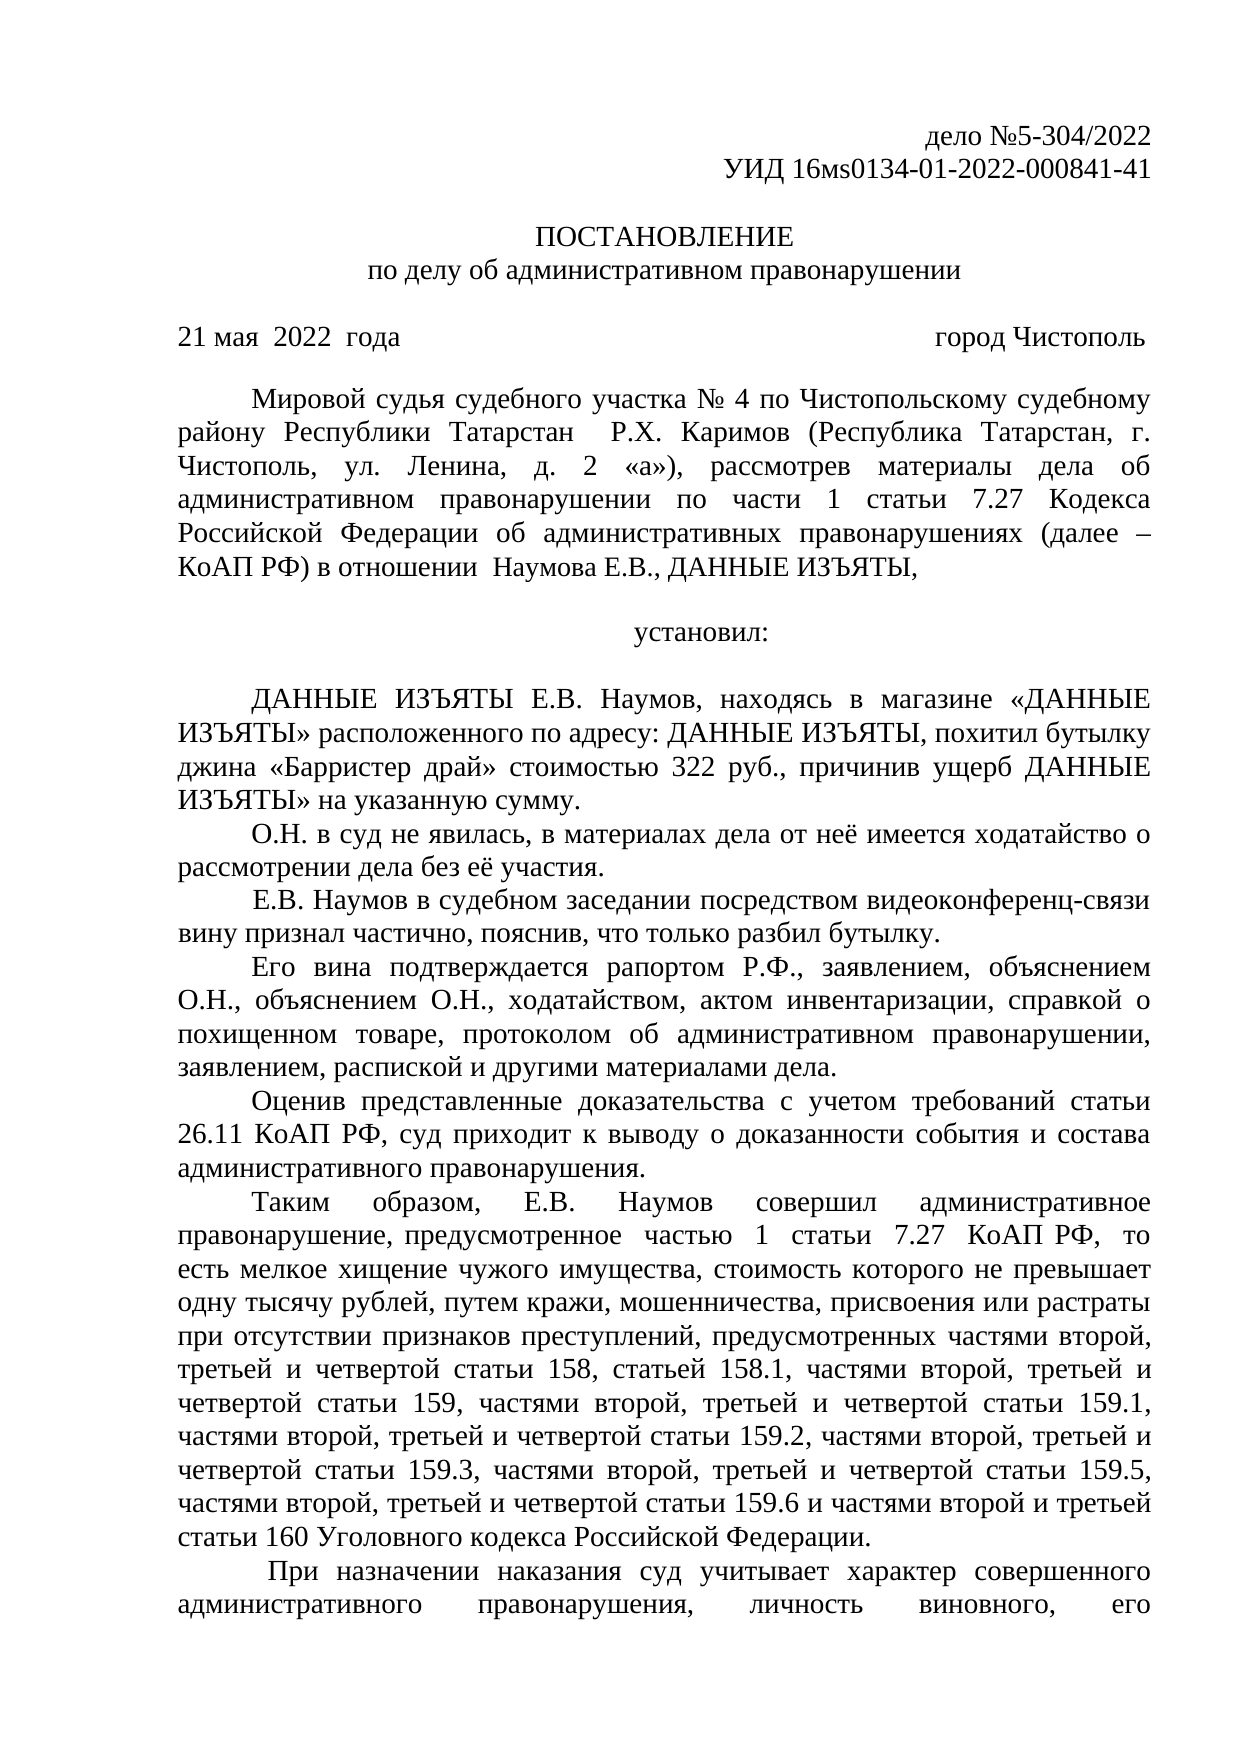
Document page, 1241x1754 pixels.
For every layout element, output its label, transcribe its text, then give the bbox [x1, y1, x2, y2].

text Мировой судья судебного участка № 4 по Чистопольскому судебному району Республики Татарстан Р.Х. Каримов (Республика Татарстан, г. Чистополь, ул. Ленина, д. 2 «а»), рассмотрев материалы дела об административном правонарушении по части 1 статьи 7.27 Кодекса Российской Федерации об административных правонарушениях (далее – КоАП РФ) в отношении Наумова Е.В., ДАННЫЕ ИЗЪЯТЫ, [177, 381, 1152, 582]
text 21 мая 2022 года город Чистополь [177, 319, 1152, 353]
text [177, 1553, 1152, 1620]
text УИД 16мs0134-01-2022-000841-41 [177, 152, 1152, 185]
text Оценив представленные доказательства с учетом требований статьи 26.11 КоАП РФ, суд приходит к выводу о доказанности события и состава административного правонарушения. [177, 1083, 1152, 1184]
text Е.В. Наумов в судебном заседании посредством видеоконференц-связи вину признал частично, пояснив, что только разбил бутылку. [178, 883, 1150, 949]
text О.Н. в суд не явилась, в материалах дела от неё имеется ходатайство о рассмотрении дела без её участия. [177, 816, 1152, 883]
text установил: [177, 614, 1152, 648]
text по делу об административном правонарушении [177, 252, 1152, 286]
text ПОСТАНОВЛЕНИЕ [177, 219, 1152, 252]
text дело №5-304/2022 [177, 118, 1152, 152]
text ДАННЫЕ ИЗЪЯТЫ Е.В. Наумов, находясь в магазине «ДАННЫЕ ИЗЪЯТЫ» расположенного по адресу: ДАННЫЕ ИЗЪЯТЫ, похитил бутылку джина «Барристер драй» стоимостью 322 руб., причинив ущерб ДАННЫЕ ИЗЪЯТЫ» на указанную сумму. [177, 682, 1152, 816]
text Таким образом, Е.В. Наумов совершил административное правонарушение, предусмотренное частью 1 статьи 7.27 КоАП РФ, то есть мелкое хищение чужого имущества, стоимость которого не превышает одну тысячу рублей, путем кражи, мошенничества, присвоения или растраты при отсутствии признаков преступлений, предусмотренных частями второй, третьей и четвертой статьи 158, статьей 158.1, частями второй, третьей и четвертой статьи 159, частями второй, третьей и четвертой статьи 159.1, частями второй, третьей и четвертой статьи 159.2, частями второй, третьей и четвертой статьи 159.3, частями второй, третьей и четвертой статьи 159.5, частями второй, третьей и четвертой статьи 159.6 и частями второй и третьей статьи 160 Уголовного кодекса Российской Федерации. [177, 1184, 1152, 1553]
text Его вина подтверждается рапортом Р.Ф., заявлением, объяснением О.Н., объяснением О.Н., ходатайством, актом инвентаризации, справкой о похищенном товаре, протоколом об административном правонарушении, заявлением, распиской и другими материалами дела. [177, 949, 1152, 1083]
